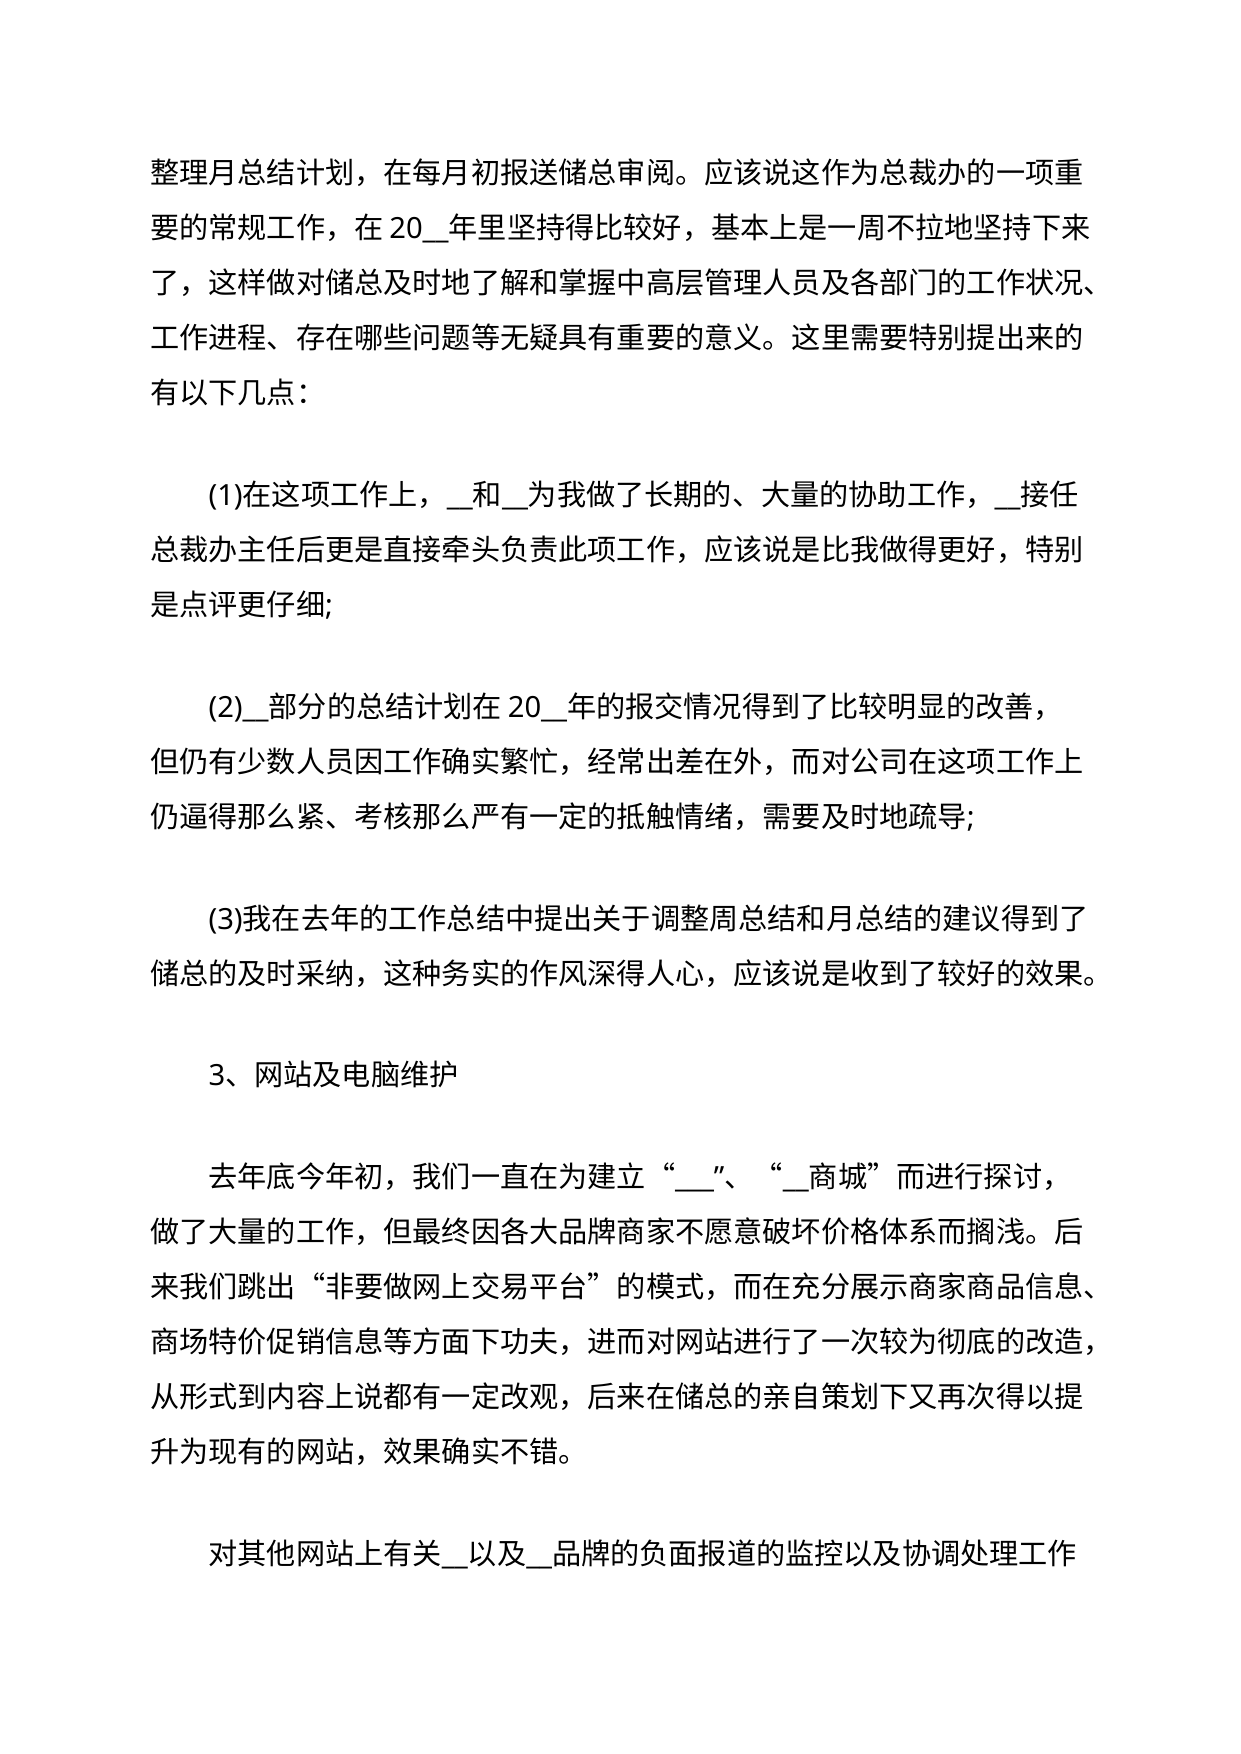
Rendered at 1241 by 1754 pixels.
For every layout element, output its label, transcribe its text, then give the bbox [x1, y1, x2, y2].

text (2)__部分的总结计划在20__年的报交情况得到了比较明显的改善，但仍有少数人员因工作确实繁忙，经常出差在外，而对公司在这项工作上仍逼得那么紧、考核那么严有一定的抵触情绪，需要及时地疏导; [150, 683, 1090, 836]
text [150, 150, 1090, 412]
text (3)我在去年的工作总结中提出关于调整周总结和月总结的建议得到了储总的及时采纳，这种务实的作风深得人心，应该说是收到了较好的效果。 [150, 895, 1090, 992]
text (1)在这项工作上，__和__为我做了长期的、大量的协助工作，__接任总裁办主任后更是直接牵头负责此项工作，应该说是比我做得更好，特别是点评更仔细; [150, 471, 1090, 624]
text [150, 1530, 1090, 1573]
text 3、网站及电脑维护 [150, 1052, 1090, 1094]
text 去年底今年初，我们一直在为建立“___”、“__商城”而进行探讨，做了大量的工作，但最终因各大品牌商家不愿意破坏价格体系而搁浅。后来我们跳出“非要做网上交易平台”的模式，而在充分展示商家商品信息、商场特价促销信息等方面下功夫，进而对网站进行了一次较为彻底的改造，从形式到内容上说都有一定改观，后来在储总的亲自策划下又再次得以提升为现有的网站，效果确实不错。 [150, 1154, 1090, 1471]
